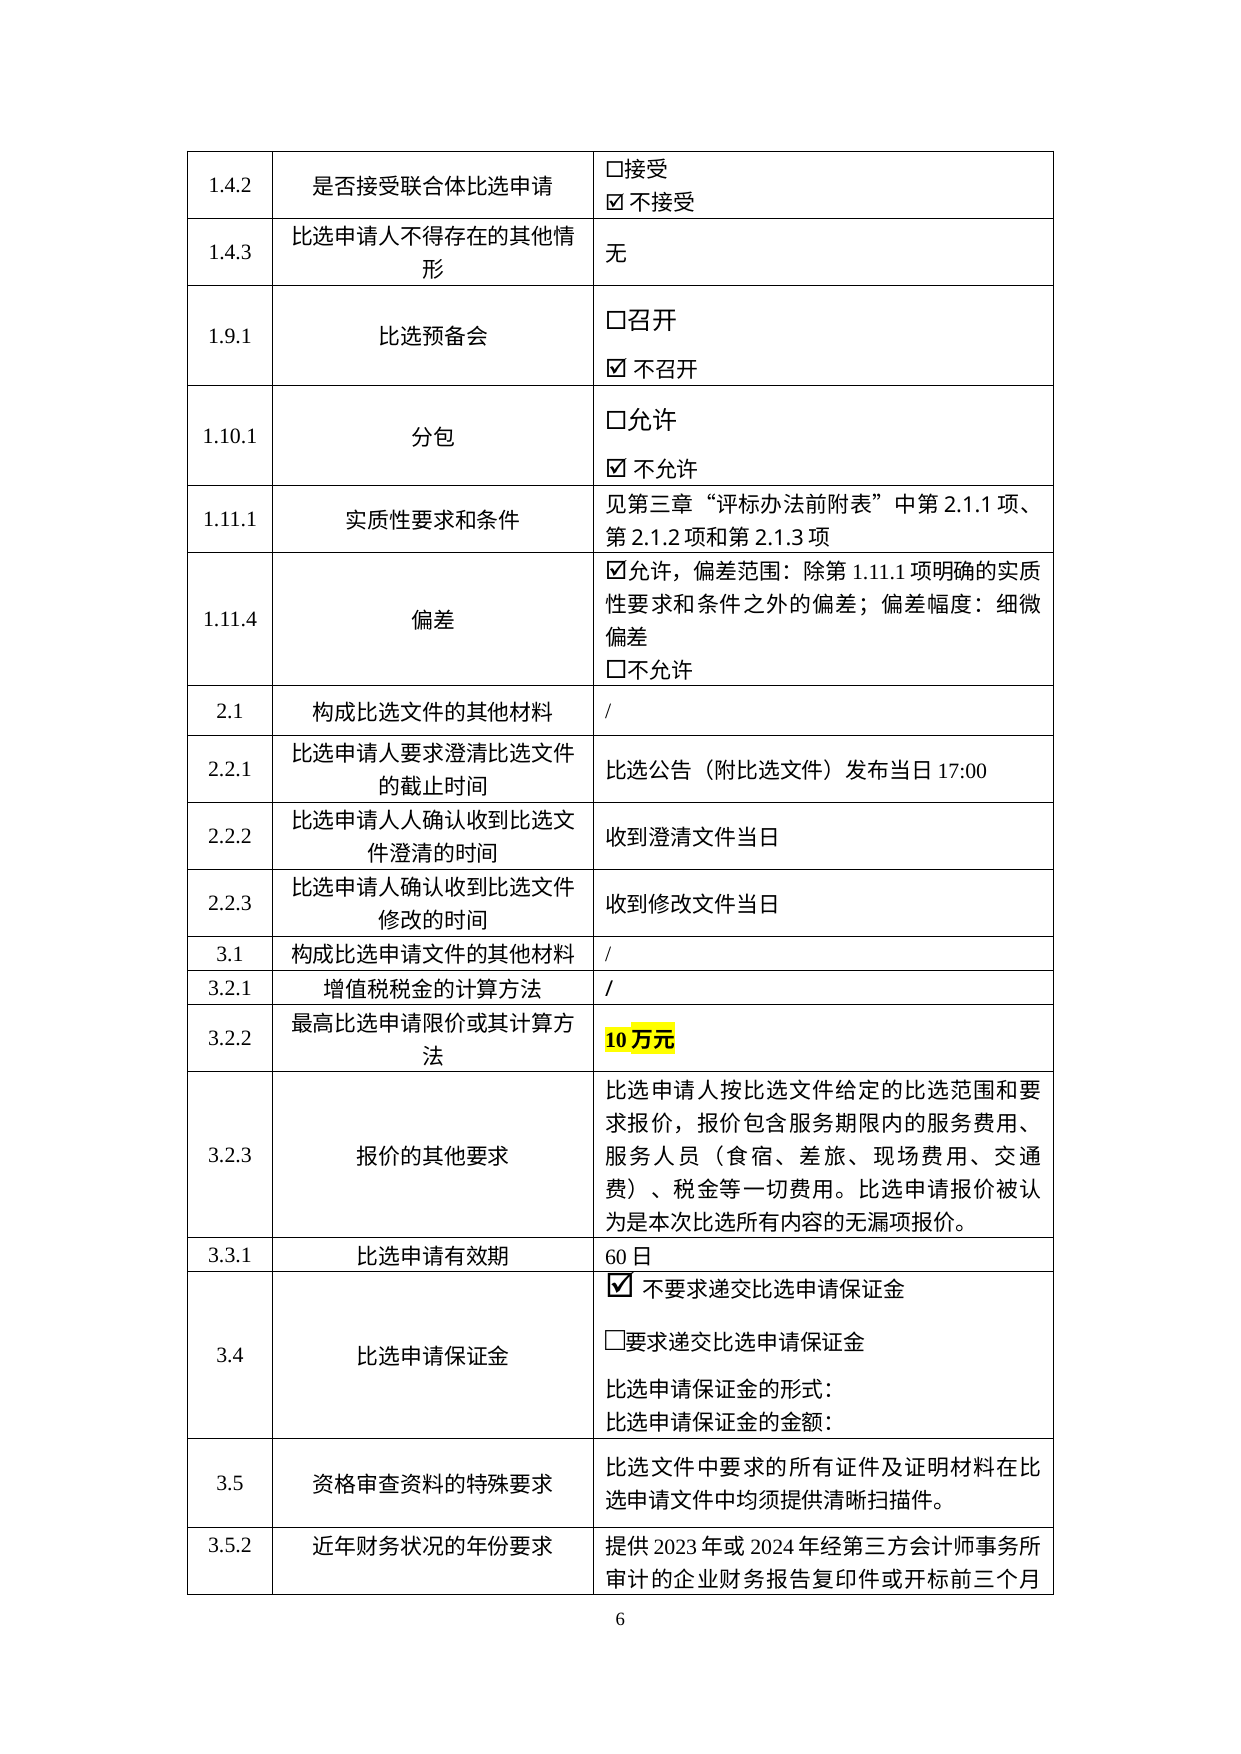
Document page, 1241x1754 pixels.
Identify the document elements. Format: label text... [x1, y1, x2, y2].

table_cell 比选申请保证金 [273, 1272, 593, 1437]
table_cell 是否接受联合体比选申请 [273, 152, 593, 218]
table_cell 1.11.4 [188, 553, 272, 685]
table_cell 比选申请人按比选文件给定的比选范围和要求报价，报价包含服务期限内的服务费用、服务人员（食宿、差旅、现场费用、交通费）、税金等一切费用。比选申请报价被认为是本次比选所有内容的无漏项报价。 [594, 1072, 1053, 1237]
table_cell 3.5 [188, 1439, 272, 1527]
table_cell 召开 不召开 [594, 286, 1053, 385]
table_cell 1.4.3 [188, 219, 272, 285]
table_cell 3.1 [188, 937, 272, 970]
table_cell 3.2.1 [188, 971, 272, 1004]
table_cell 比选申请人确认收到比选文件修改的时间 [273, 870, 593, 936]
table_cell 比选申请人人确认收到比选文件澄清的时间 [273, 803, 593, 869]
table_cell 比选公告（附比选文件）发布当日17:00 [594, 736, 1053, 802]
table_cell 接受 不接受 [594, 152, 1053, 218]
table_cell 资格审查资料的特殊要求 [273, 1439, 593, 1527]
table_cell 收到澄清文件当日 [594, 803, 1053, 869]
table_cell 近年财务状况的年份要求 [273, 1528, 593, 1594]
table_cell 1.9.1 [188, 286, 272, 385]
table_cell 3.5.2 [188, 1528, 272, 1594]
table_cell 允许 不允许 [594, 386, 1053, 485]
table_cell 2.1 [188, 686, 272, 734]
table_cell 3.2.3 [188, 1072, 272, 1237]
table_cell 不要求递交比选申请保证金 □要求递交比选申请保证金 比选申请保证金的形式： 比选申请保证金的金额： [594, 1272, 1053, 1437]
table_cell 1.11.1 [188, 486, 272, 552]
table_cell 实质性要求和条件 [273, 486, 593, 552]
table_cell 1.4.2 [188, 152, 272, 218]
table_cell 3.2.2 [188, 1005, 272, 1071]
table_cell 构成比选文件的其他材料 [273, 686, 593, 734]
table_cell 2.2.2 [188, 803, 272, 869]
table_cell 构成比选申请文件的其他材料 [273, 937, 593, 970]
table_cell 允许，偏差范围：除第1.11.1项明确的实质性要求和条件之外的偏差；偏差幅度：细微偏差 不允许 [594, 553, 1053, 685]
table_cell 3.3.1 [188, 1238, 272, 1271]
table_cell 比选申请有效期 [273, 1238, 593, 1271]
table_cell 1.10.1 [188, 386, 272, 485]
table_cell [594, 1528, 1053, 1594]
table_cell 分包 [273, 386, 593, 485]
table_cell 比选申请人不得存在的其他情形 [273, 219, 593, 285]
table_cell 增值税税金的计算方法 [273, 971, 593, 1004]
table_cell 比选预备会 [273, 286, 593, 385]
table_cell / [594, 971, 1053, 1004]
table_cell 10万元 [594, 1005, 1053, 1071]
table_cell 2.2.3 [188, 870, 272, 936]
table_cell 比选文件中要求的所有证件及证明材料在比选申请文件中均须提供清晰扫描件。 [594, 1439, 1053, 1527]
table_cell 收到修改文件当日 [594, 870, 1053, 936]
table_cell / [594, 937, 1053, 970]
table_cell 最高比选申请限价或其计算方法 [273, 1005, 593, 1071]
table_cell 报价的其他要求 [273, 1072, 593, 1237]
table_cell / [594, 686, 1053, 734]
table_cell 偏差 [273, 553, 593, 685]
table_cell 2.2.1 [188, 736, 272, 802]
table_cell 无 [594, 219, 1053, 285]
table_cell 3.4 [188, 1272, 272, 1437]
table_cell 比选申请人要求澄清比选文件的截止时间 [273, 736, 593, 802]
table_cell 60日 [594, 1238, 1053, 1271]
table_cell 见第三章“评标办法前附表”中第2.1.1项、第2.1.2项和第2.1.3项 [594, 486, 1053, 552]
